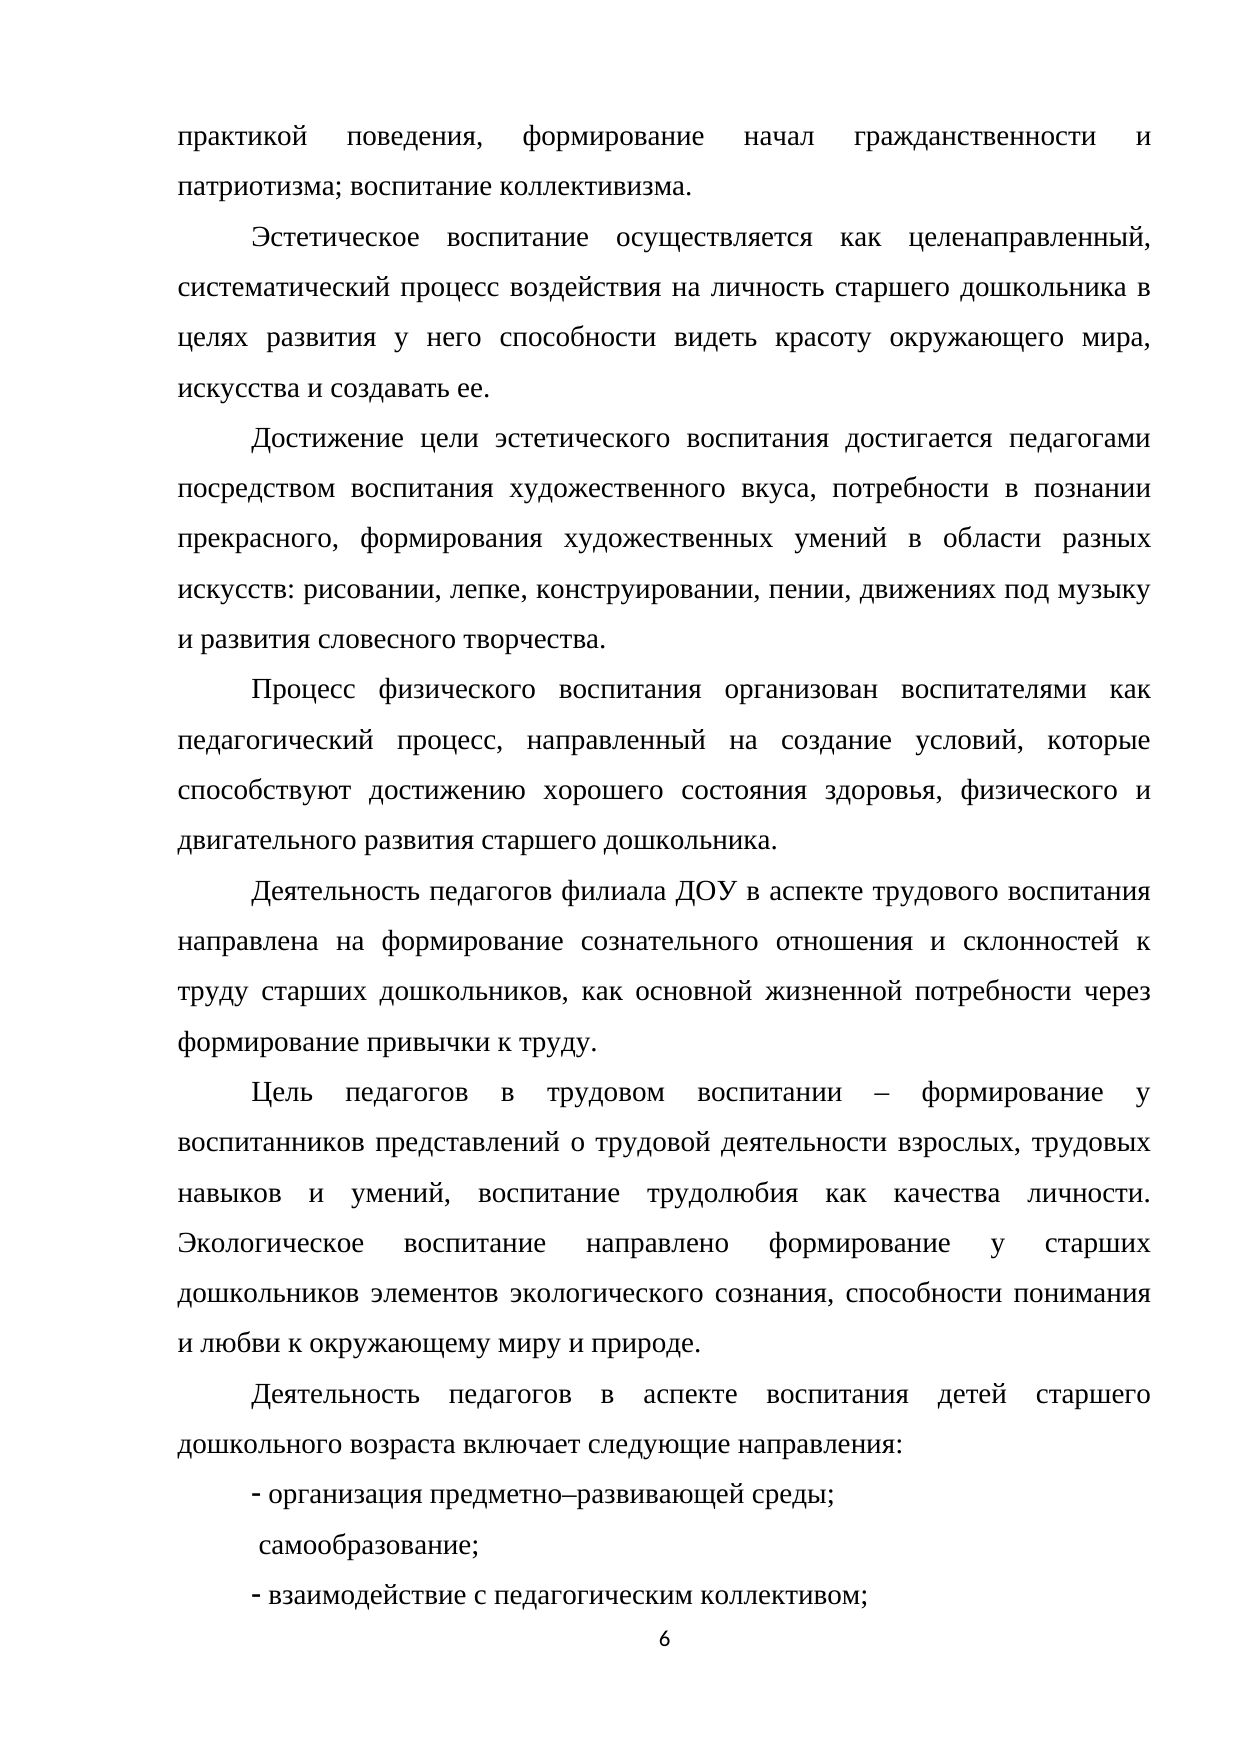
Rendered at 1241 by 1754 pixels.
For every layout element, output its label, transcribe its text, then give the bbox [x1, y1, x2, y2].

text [177, 118, 1152, 202]
text взаимодействие с педагогическим коллективом; [177, 1577, 1152, 1611]
text Деятельность педагогов филиала ДОУ в аспекте трудового воспитания направлена на формирование сознательного отношения и склонностей к труду старших дошкольников, как основной жизненной потребности через формирование привычки к труду. [177, 873, 1152, 1057]
text Деятельность педагогов в аспекте воспитания детей старшего дошкольного возраста включает следующие направления: [177, 1376, 1152, 1460]
text Достижение цели эстетического воспитания достигается педагогами посредством воспитания художественного вкуса, потребности в познании прекрасного, формирования художественных умений в области разных искусств: рисовании, лепке, конструировании, пении, движениях под музыку и развития словесного творчества. [177, 420, 1152, 655]
text самообразование; [177, 1527, 1152, 1561]
text Процесс физического воспитания организован воспитателями как педагогический процесс, направленный на создание условий, которые способствуют достижению хорошего состояния здоровья, физического и двигательного развития старшего дошкольника. [177, 672, 1152, 856]
text организация предметно–развивающей среды; [177, 1477, 1152, 1510]
text Эстетическое воспитание осуществляется как целенаправленный, систематический процесс воздействия на личность старшего дошкольника в целях развития у него способности видеть красоту окружающего мира, искусства и создавать ее. [177, 219, 1152, 403]
text Цель педагогов в трудовом воспитании – формирование у воспитанников представлений о трудовой деятельности взрослых, трудовых навыков и умений, воспитание трудолюбия как качества личности. Экологическое воспитание направлено формирование у старших дошкольников элементов экологического сознания, способности понимания и любви к окружающему миру и природе. [177, 1074, 1152, 1359]
